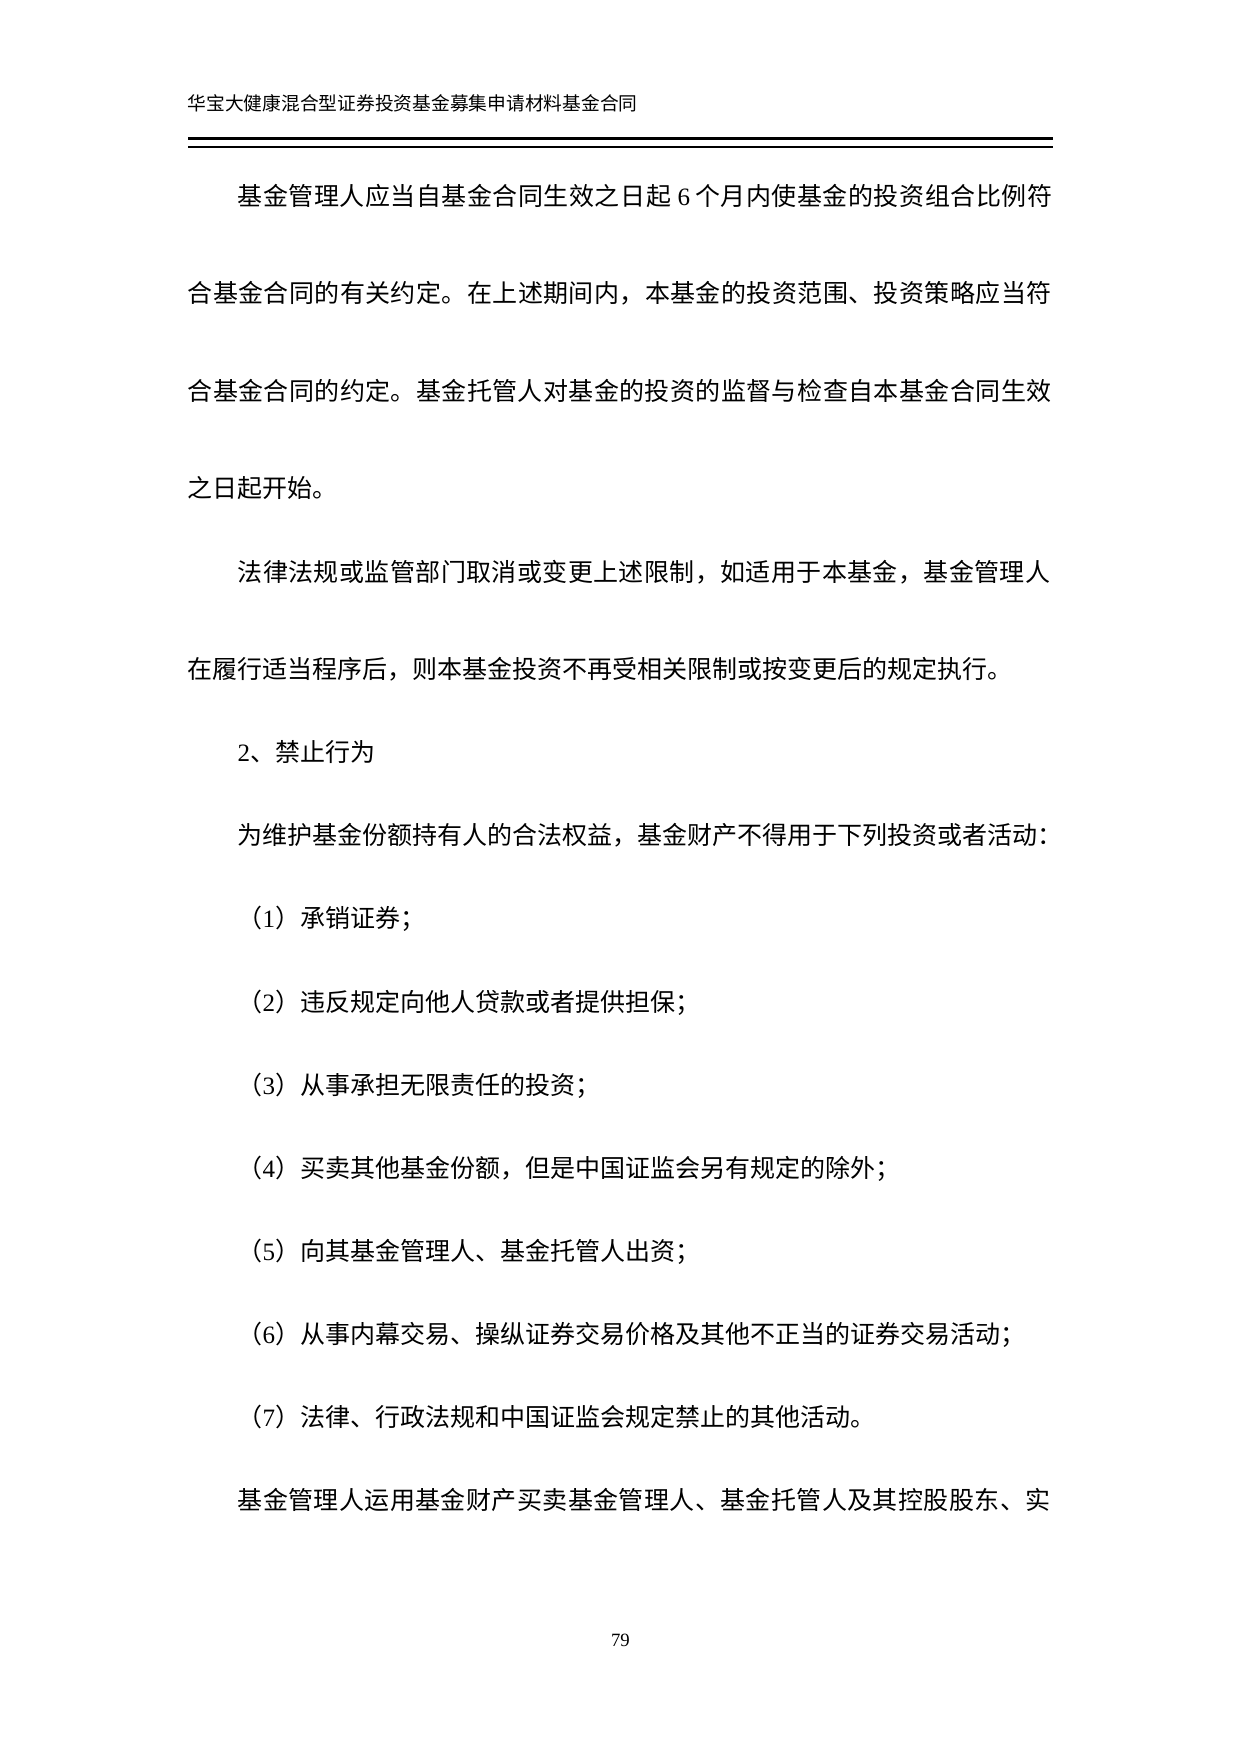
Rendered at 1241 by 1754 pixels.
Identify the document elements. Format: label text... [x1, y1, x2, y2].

text （1）承销证券； [187, 884, 1053, 949]
text 法律法规或监管部门取消或变更上述限制，如适用于本基金，基金管理人在履行适当程序后，则本基金投资不再受相关限制或按变更后的规定执行。 [187, 538, 1053, 700]
text 基金管理人应当自基金合同生效之日起6个月内使基金的投资组合比例符合基金合同的有关约定。在上述期间内，本基金的投资范围、投资策略应当符合基金合同的约定。基金托管人对基金的投资的监督与检查自本基金合同生效之日起开始。 [187, 162, 1053, 519]
text （6）从事内幕交易、操纵证券交易价格及其他不正当的证券交易活动； [187, 1300, 1053, 1365]
text （7）法律、行政法规和中国证监会规定禁止的其他活动。 [187, 1383, 1053, 1448]
text （3）从事承担无限责任的投资； [187, 1051, 1053, 1116]
text 为维护基金份额持有人的合法权益，基金财产不得用于下列投资或者活动： [187, 801, 1053, 866]
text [187, 1466, 1053, 1531]
text 2、禁止行为 [187, 718, 1053, 783]
text （2）违反规定向他人贷款或者提供担保； [187, 968, 1053, 1033]
text （5）向其基金管理人、基金托管人出资； [187, 1217, 1053, 1282]
text （4）买卖其他基金份额，但是中国证监会另有规定的除外； [187, 1134, 1053, 1199]
